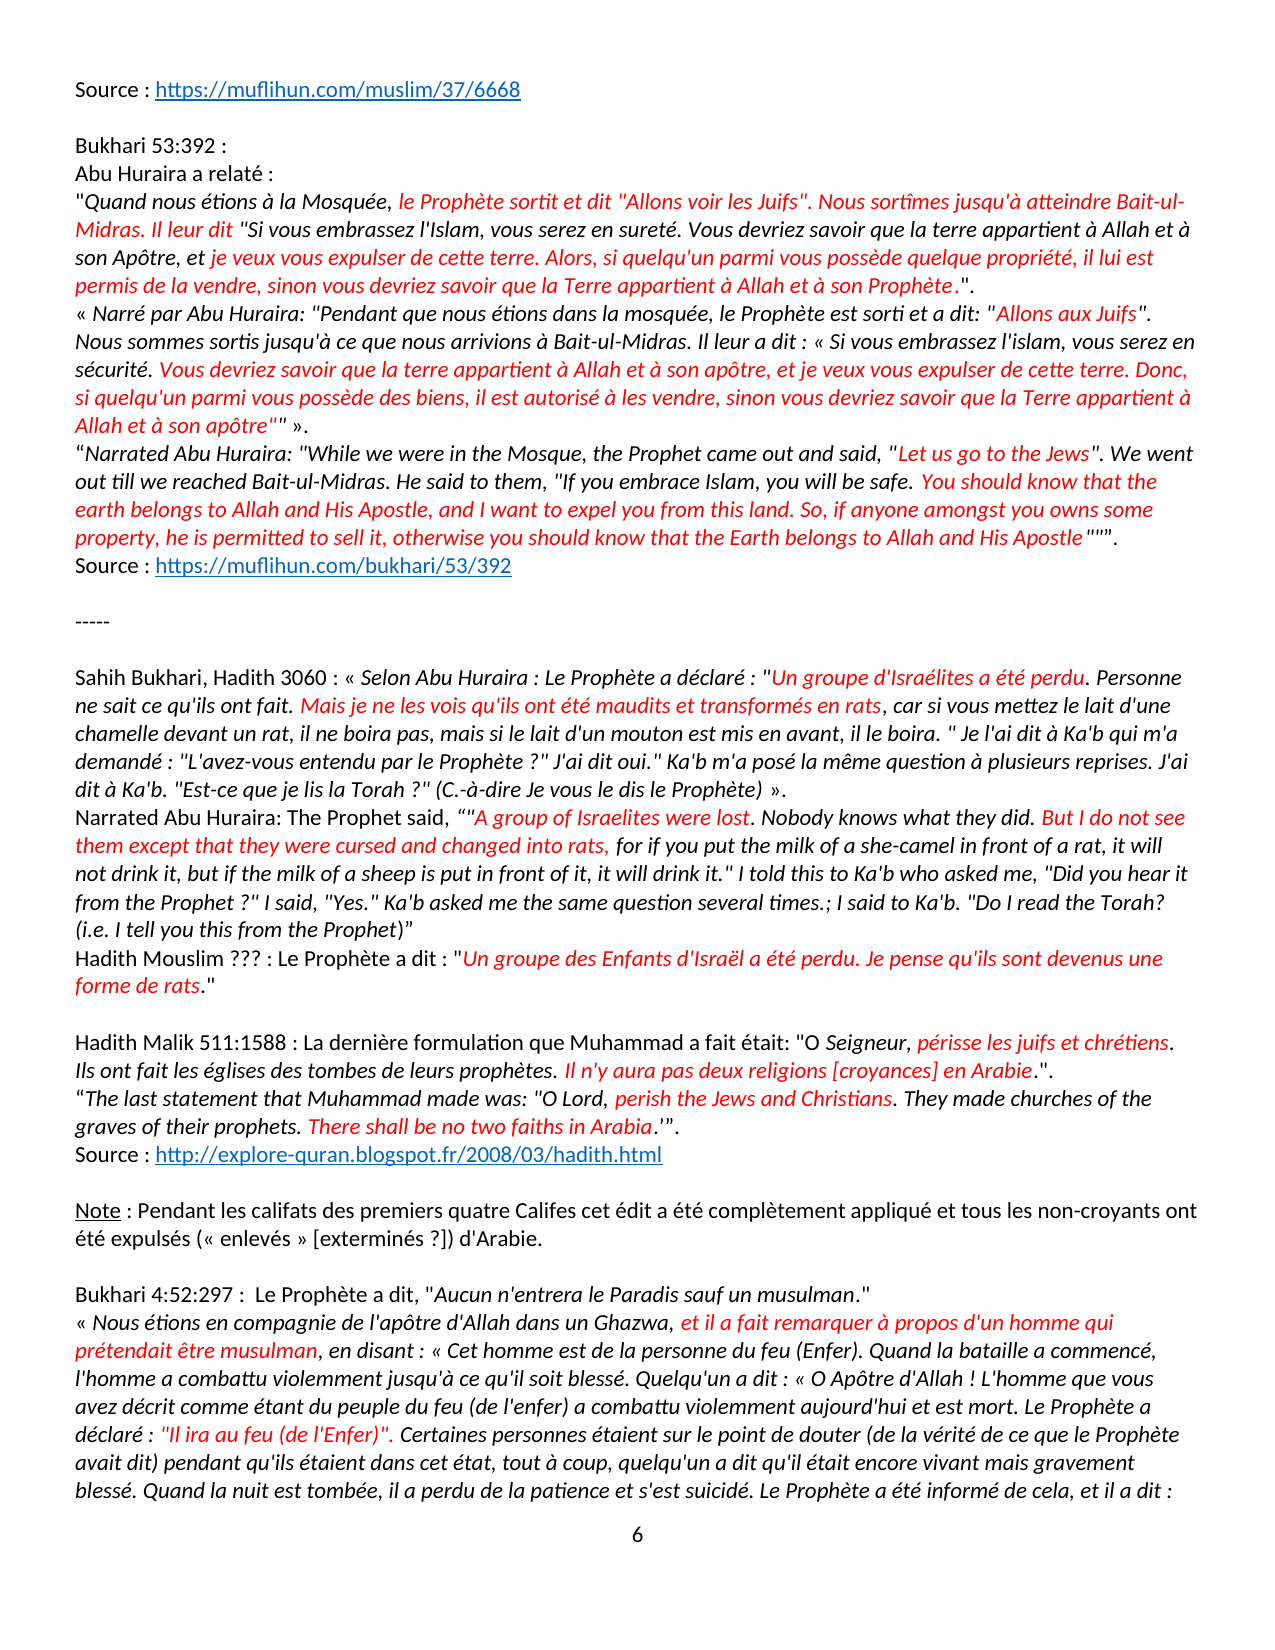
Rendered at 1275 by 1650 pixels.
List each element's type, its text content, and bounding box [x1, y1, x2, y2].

text « Narré par Abu Huraira: "Pendant que nous étions dans la mosquée, le Prophète est sorti et a dit: "Allons aux Juifs". Nous sommes sortis jusqu'à ce que nous arrivions à Bait-ul-Midras. Il leur a dit : « Si vous embrassez l'islam, vous serez en sécurité. Vous devriez savoir que la terre appartient à Allah et à son apôtre, et je veux vous expulser de cette terre. Donc, si quelqu'un parmi vous possède des biens, il est autorisé à les vendre, sinon vous devriez savoir que la Terre appartient à Allah et à son apôtre"" ». [75, 299, 1200, 439]
text "Quand nous étions à la Mosquée, le Prophète sortit et dit "Allons voir les Juifs". Nous sortîmes jusqu'à atteindre Bait-ul-Midras. Il leur dit "Si vous embrassez l'Islam, vous serez en sureté. Vous devriez savoir que la terre appartient à Allah et à son Apôtre, et je veux vous expulser de cette terre. Alors, si quelqu'un parmi vous possède quelque propriété, il lui est permis de la vendre, sinon vous devriez savoir que la Terre appartient à Allah et à son Prophète.". [75, 187, 1200, 299]
text “The last statement that Muhammad made was: "O Lord, perish the Jews and Christians. They made churches of the graves of their prophets. There shall be no two faiths in Arabia.’”. [75, 1084, 1200, 1140]
text Source : https://muflihun.com/bukhari/53/392 [75, 551, 1200, 579]
text Sahih Bukhari, Hadith 3060 : « Selon Abu Huraira : Le Prophète a déclaré : "Un groupe d'Israélites a été perdu. Personne ne sait ce qu'ils ont fait. Mais je ne les vois qu'ils ont été maudits et transformés en rats, car si vous mettez le lait d'une chamelle devant un rat, il ne boira pas, mais si le lait d'un mouton est mis en avant, il le boira. " Je l'ai dit à Ka'b qui m'a demandé : "L'avez-vous entendu par le Prophète ?" J'ai dit oui." Ka'b m'a posé la même question à plusieurs reprises. J'ai dit à Ka'b. "Est-ce que je lis la Torah ?" (C.-à-dire Je vous le dis le Prophète) ». [75, 663, 1200, 803]
text Hadith Mouslim ??? : Le Prophète a dit : "Un groupe des Enfants d'Israël a été perdu. Je pense qu'ils sont devenus une forme de rats." [75, 944, 1200, 1000]
text “Narrated Abu Huraira: "While we were in the Mosque, the Prophet came out and said, "Let us go to the Jews". We went out till we reached Bait-ul-Midras. He said to them, "If you embrace Islam, you will be safe. You should know that the earth belongs to Allah and His Apostle, and I want to expel you from this land. So, if anyone amongst you owns some property, he is permitted to sell it, otherwise you should know that the Earth belongs to Allah and His Apostle""”. [75, 439, 1200, 551]
text Hadith Malik 511:1588 : La dernière formulation que Muhammad a fait était: "O Seigneur, périsse les juifs et chrétiens. Ils ont fait les églises des tombes de leurs prophètes. Il n'y aura pas deux religions [croyances] en Arabie.". [75, 1028, 1200, 1084]
text Bukhari 4:52:297 : Le Prophète a dit, "Aucun n'entrera le Paradis sauf un musulman." [75, 1280, 1200, 1308]
text Narrated Abu Huraira: The Prophet said, “"A group of Israelites were lost. Nobody knows what they did. But I do not see them except that they were cursed and changed into rats, for if you put the milk of a she-camel in front of a rat, it will not drink it, but if the milk of a sheep is put in front of it, it will drink it." I told this to Ka'b who asked me, "Did you hear it from the Prophet ?" I said, "Yes." Ka'b asked me the same question several times.; I said to Ka'b. "Do I read the Torah? (i.e. I tell you this from the Prophet)” [75, 803, 1200, 944]
text ----- [75, 607, 1200, 635]
text Abu Huraira a relaté : [75, 159, 1200, 187]
text Source : http://explore-quran.blogspot.fr/2008/03/hadith.html [75, 1140, 1200, 1168]
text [75, 1308, 1200, 1504]
text Note : Pendant les califats des premiers quatre Califes cet édit a été complètement appliqué et tous les non-croyants ont été expulsés (« enlevés » [exterminés ?]) d'Arabie. [75, 1196, 1200, 1252]
text Source : https://muflihun.com/muslim/37/6668 [75, 75, 1200, 103]
text Bukhari 53:392 : [75, 131, 1200, 159]
